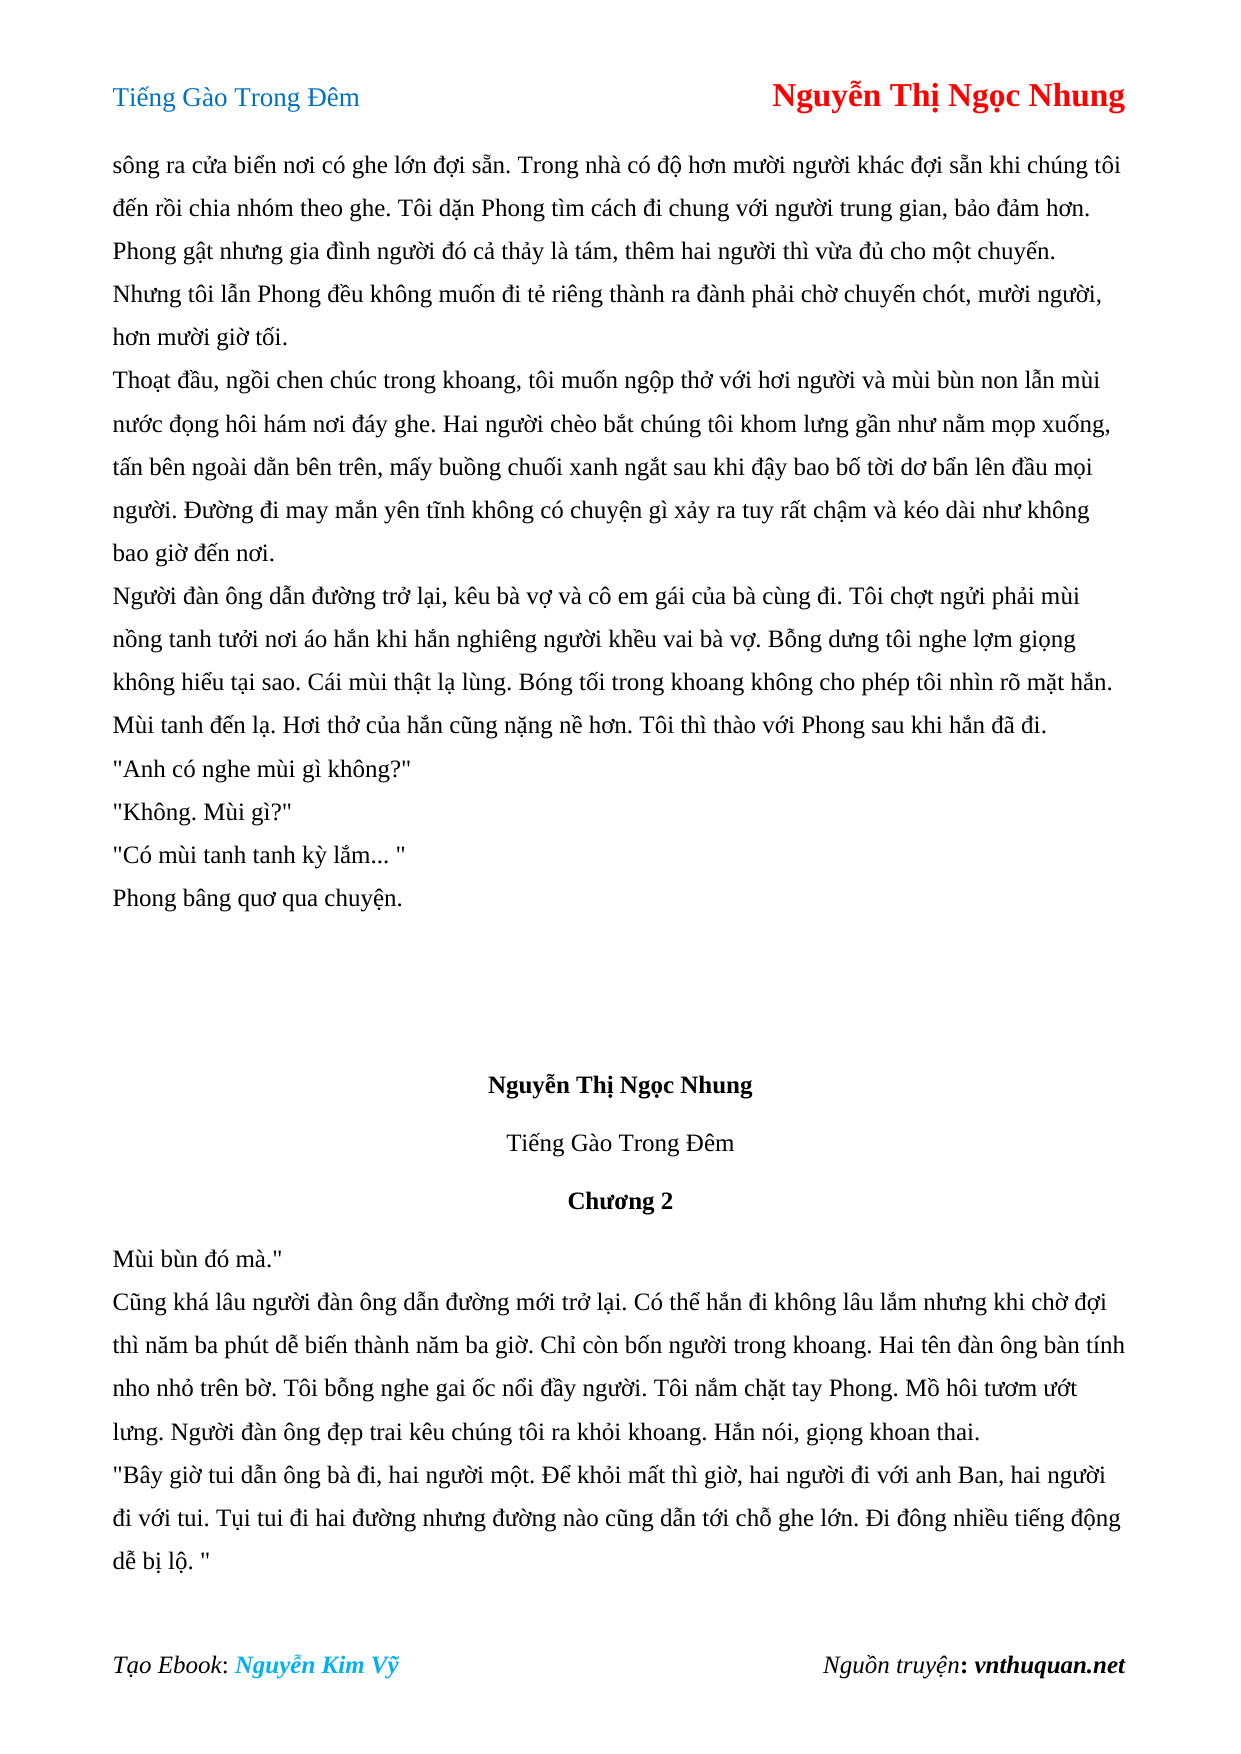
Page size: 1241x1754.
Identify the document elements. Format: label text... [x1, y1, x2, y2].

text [112, 150, 1128, 998]
text Nguyễn Thị Ngọc Nhung [112, 1070, 1128, 1099]
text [112, 1244, 1128, 1575]
text Tiếng Gào Trong Đêm [112, 1128, 1128, 1157]
text Chương 2 [112, 1186, 1128, 1215]
